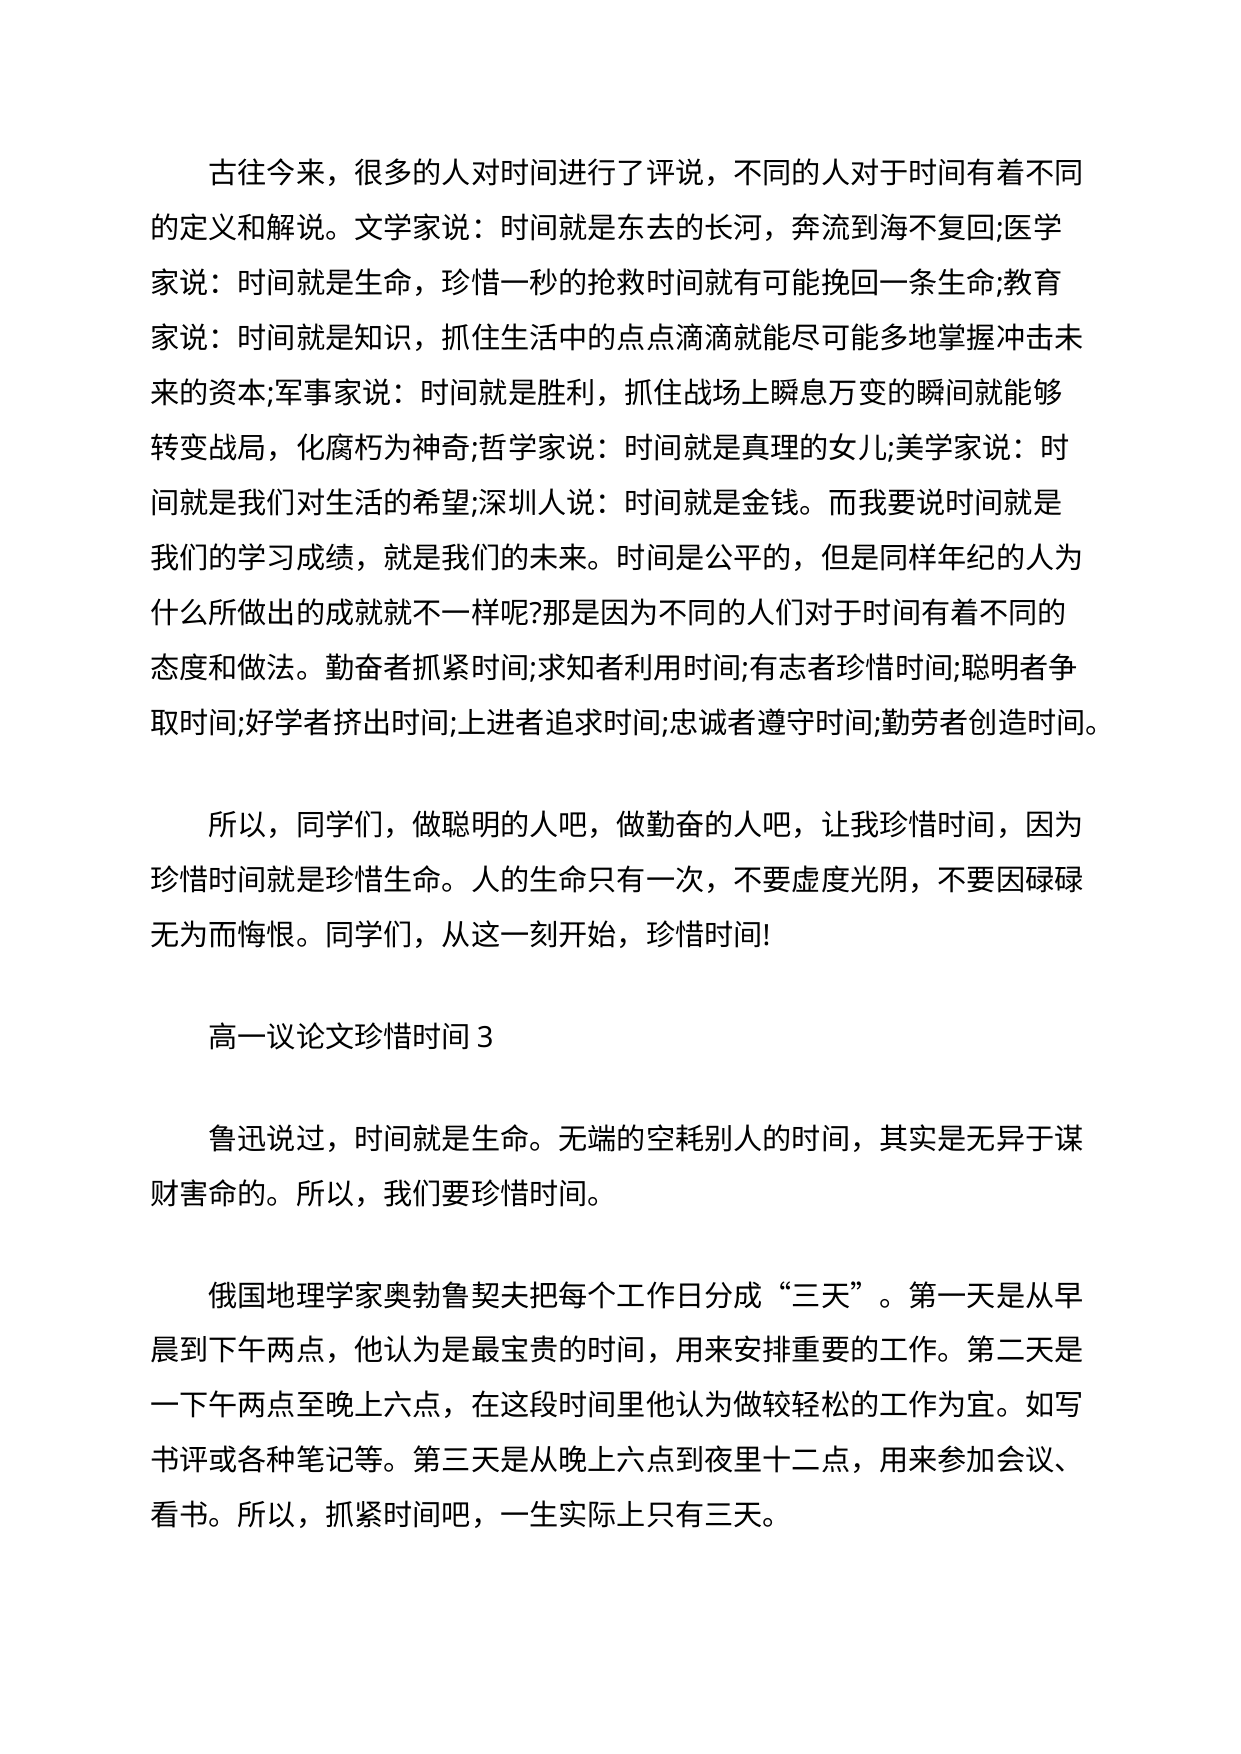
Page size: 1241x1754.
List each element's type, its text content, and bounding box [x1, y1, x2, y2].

text 俄国地理学家奥勃鲁契夫把每个工作日分成“三天”。第一天是从早晨到下午两点，他认为是最宝贵的时间，用来安排重要的工作。第二天是一下午两点至晚上六点，在这段时间里他认为做较轻松的工作为宜。如写书评或各种笔记等。第三天是从晚上六点到夜里十二点，用来参加会议、看书。所以，抓紧时间吧，一生实际上只有三天。 [150, 1272, 1090, 1534]
text 所以，同学们，做聪明的人吧，做勤奋的人吧，让我珍惜时间，因为珍惜时间就是珍惜生命。人的生命只有一次，不要虚度光阴，不要因碌碌无为而悔恨。同学们，从这一刻开始，珍惜时间! [150, 802, 1090, 954]
text 高一议论文珍惜时间3 [150, 1013, 1090, 1056]
text 鲁迅说过，时间就是生命。无端的空耗别人的时间，其实是无异于谋财害命的。所以，我们要珍惜时间。 [150, 1115, 1090, 1213]
text 古往今来，很多的人对时间进行了评说，不同的人对于时间有着不同的定义和解说。文学家说：时间就是东去的长河，奔流到海不复回;医学家说：时间就是生命，珍惜一秒的抢救时间就有可能挽回一条生命;教育家说：时间就是知识，抓住生活中的点点滴滴就能尽可能多地掌握冲击未来的资本;军事家说：时间就是胜利，抓住战场上瞬息万变的瞬间就能够转变战局，化腐朽为神奇;哲学家说：时间就是真理的女儿;美学家说：时间就是我们对生活的希望;深圳人说：时间就是金钱。而我要说时间就是我们的学习成绩，就是我们的未来。时间是公平的，但是同样年纪的人为什么所做出的成就就不一样呢?那是因为不同的人们对于时间有着不同的态度和做法。勤奋者抓紧时间;求知者利用时间;有志者珍惜时间;聪明者争取时间;好学者挤出时间;上进者追求时间;忠诚者遵守时间;勤劳者创造时间。 [150, 150, 1090, 742]
